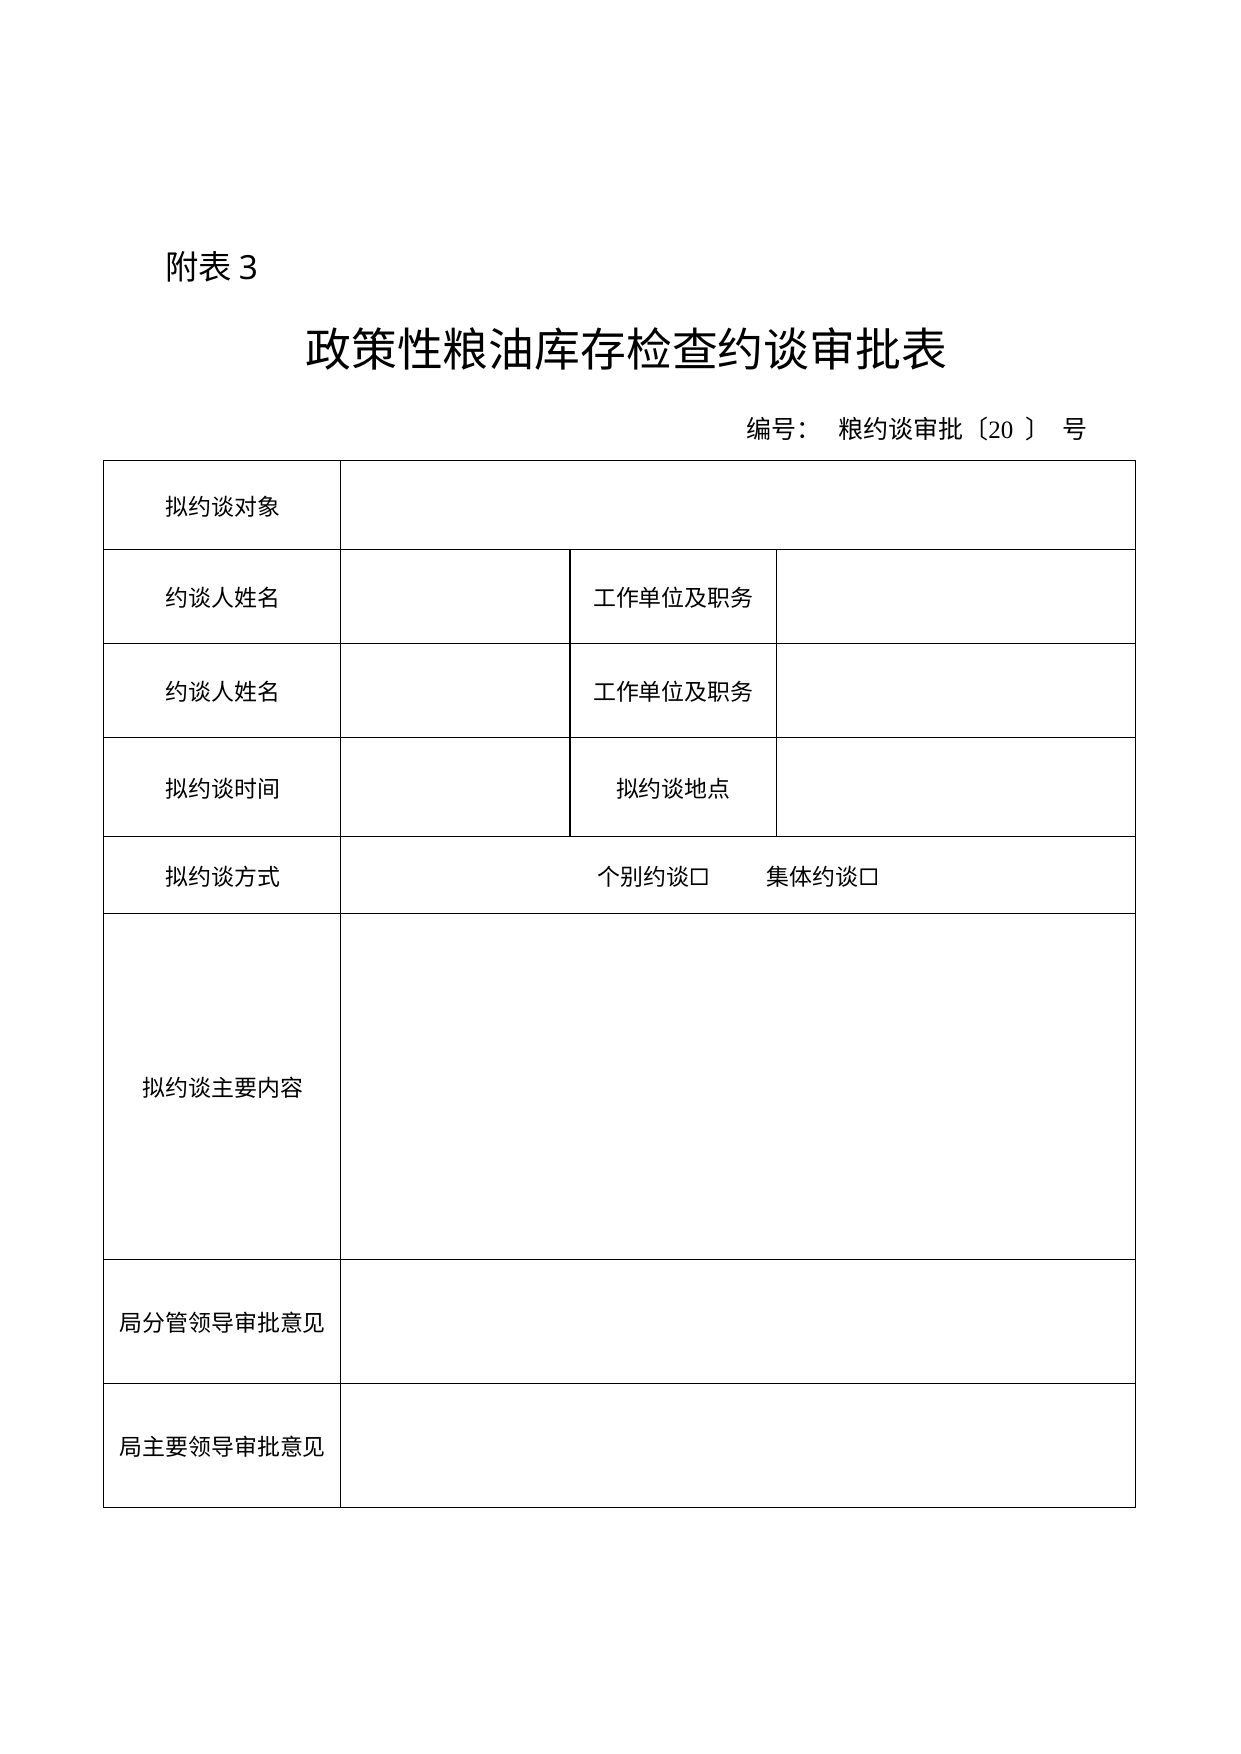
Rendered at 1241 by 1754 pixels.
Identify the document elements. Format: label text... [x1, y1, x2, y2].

table_cell [341, 550, 569, 643]
table_header [341, 461, 1135, 549]
table_cell [341, 914, 1135, 1259]
table_cell 局分管领导审批意见 [104, 1260, 340, 1383]
table_cell 工作单位及职务 [571, 644, 776, 737]
table_cell 拟约谈方式 [104, 837, 340, 913]
table_cell 拟约谈时间 [104, 738, 340, 836]
table_cell [777, 644, 1135, 737]
table_cell [777, 550, 1135, 643]
table_cell 约谈人姓名 [104, 550, 340, 643]
table_cell 拟约谈主要内容 [104, 914, 340, 1259]
table_cell [341, 644, 569, 737]
text 政策性粮油库存检查约谈审批表 [165, 298, 1087, 395]
table_cell [341, 1384, 1135, 1507]
table_cell 个别约谈 集体约谈 [341, 837, 1135, 913]
table_cell [777, 738, 1135, 836]
table_cell 拟约谈地点 [571, 738, 776, 836]
table_cell 局主要领导审批意见 [104, 1384, 340, 1507]
table_cell 工作单位及职务 [571, 550, 776, 643]
table_cell 约谈人姓名 [104, 644, 340, 737]
table_header 拟约谈对象 [104, 461, 340, 549]
table_cell [341, 738, 569, 836]
text 附表3 [165, 233, 1087, 298]
table_cell [341, 1260, 1135, 1383]
text 编号： 粮约谈审批〔20 〕 号 [165, 395, 1087, 460]
